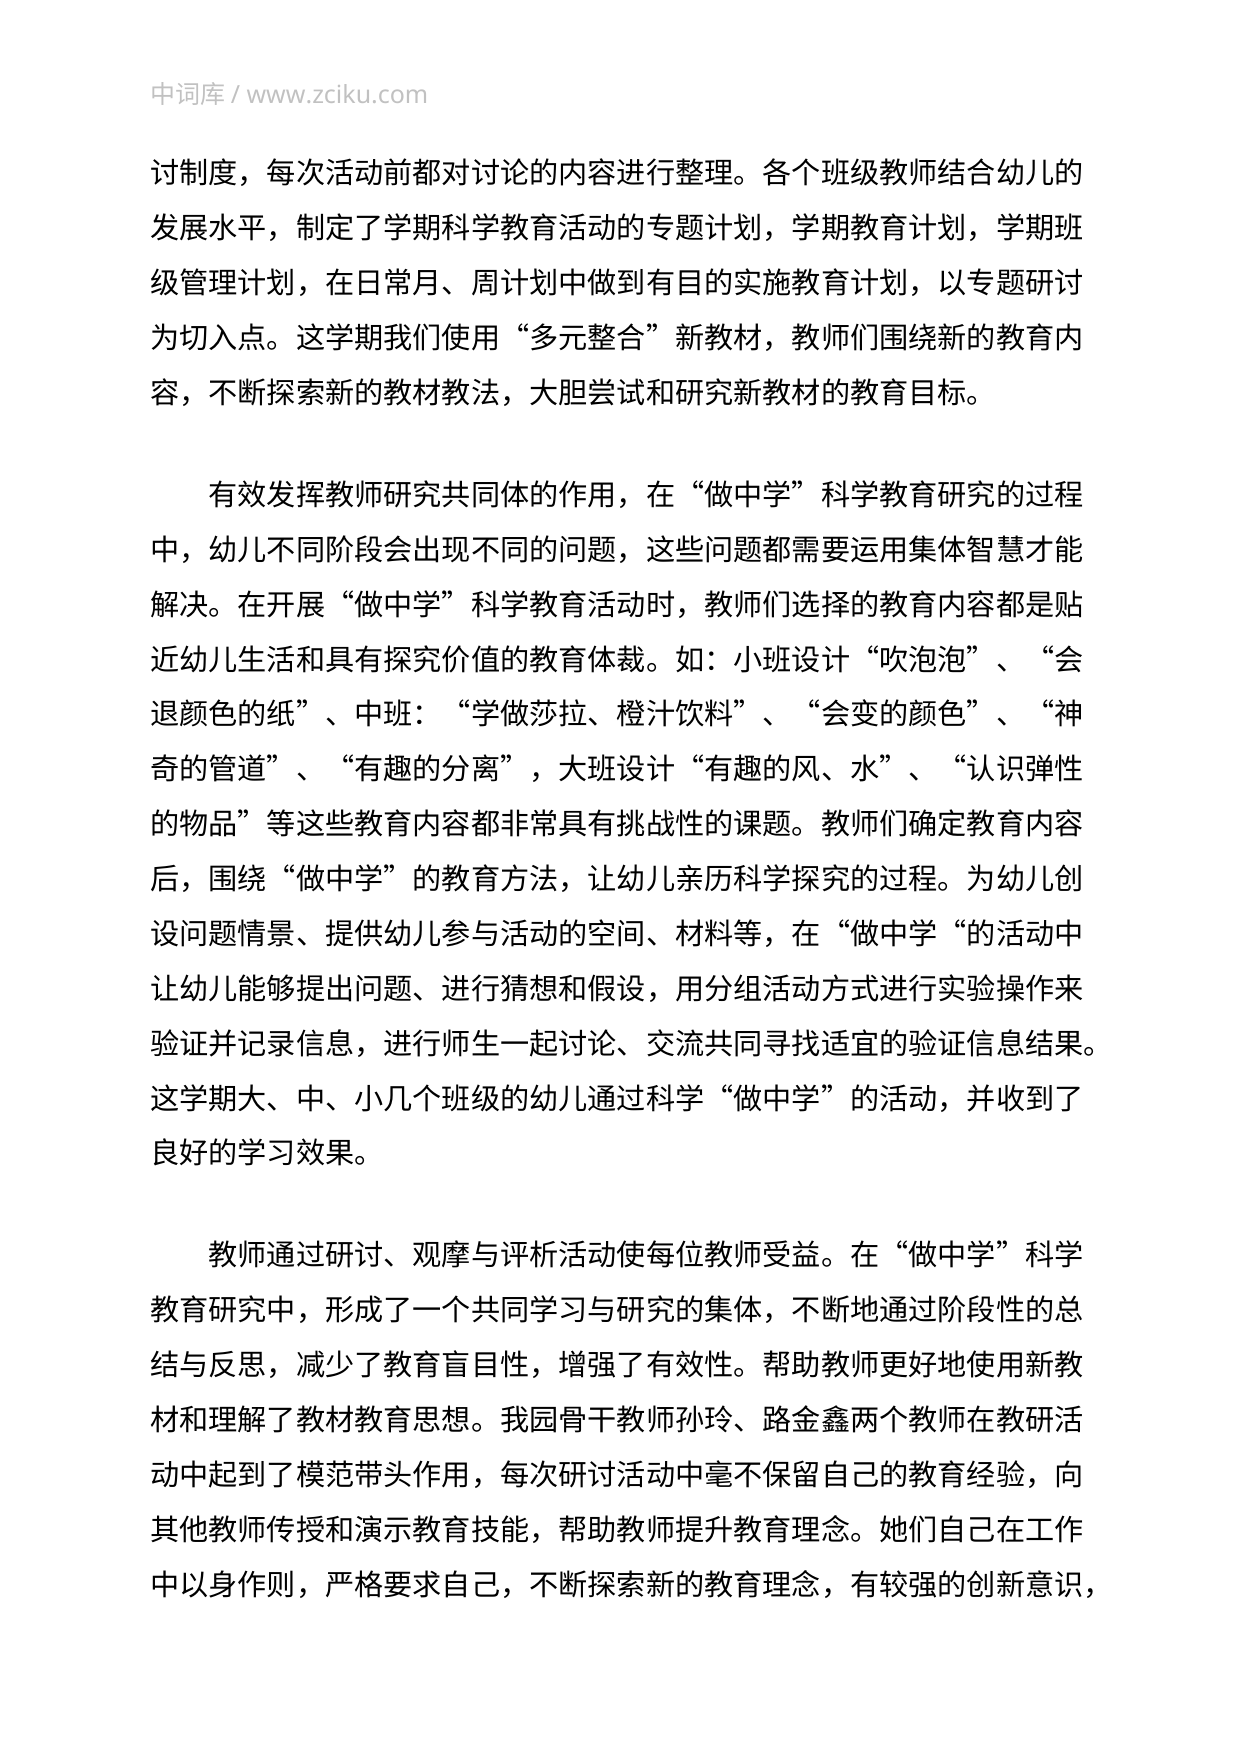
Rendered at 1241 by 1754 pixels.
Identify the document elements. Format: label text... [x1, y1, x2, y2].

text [150, 1232, 1090, 1603]
text 有效发挥教师研究共同体的作用，在“做中学”科学教育研究的过程中，幼儿不同阶段会出现不同的问题，这些问题都需要运用集体智慧才能解决。在开展“做中学”科学教育活动时，教师们选择的教育内容都是贴近幼儿生活和具有探究价值的教育体裁。如：小班设计“吹泡泡”、“会退颜色的纸”、中班：“学做莎拉、橙汁饮料”、“会变的颜色”、“神奇的管道”、“有趣的分离”，大班设计“有趣的风、水”、“认识弹性的物品”等这些教育内容都非常具有挑战性的课题。教师们确定教育内容后，围绕“做中学”的教育方法，让幼儿亲历科学探究的过程。为幼儿创设问题情景、提供幼儿参与活动的空间、材料等，在“做中学“的活动中让幼儿能够提出问题、进行猜想和假设，用分组活动方式进行实验操作来验证并记录信息，进行师生一起讨论、交流共同寻找适宜的验证信息结果。这学期大、中、小几个班级的幼儿通过科学“做中学”的活动，并收到了良好的学习效果。 [150, 471, 1090, 1172]
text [150, 150, 1090, 412]
